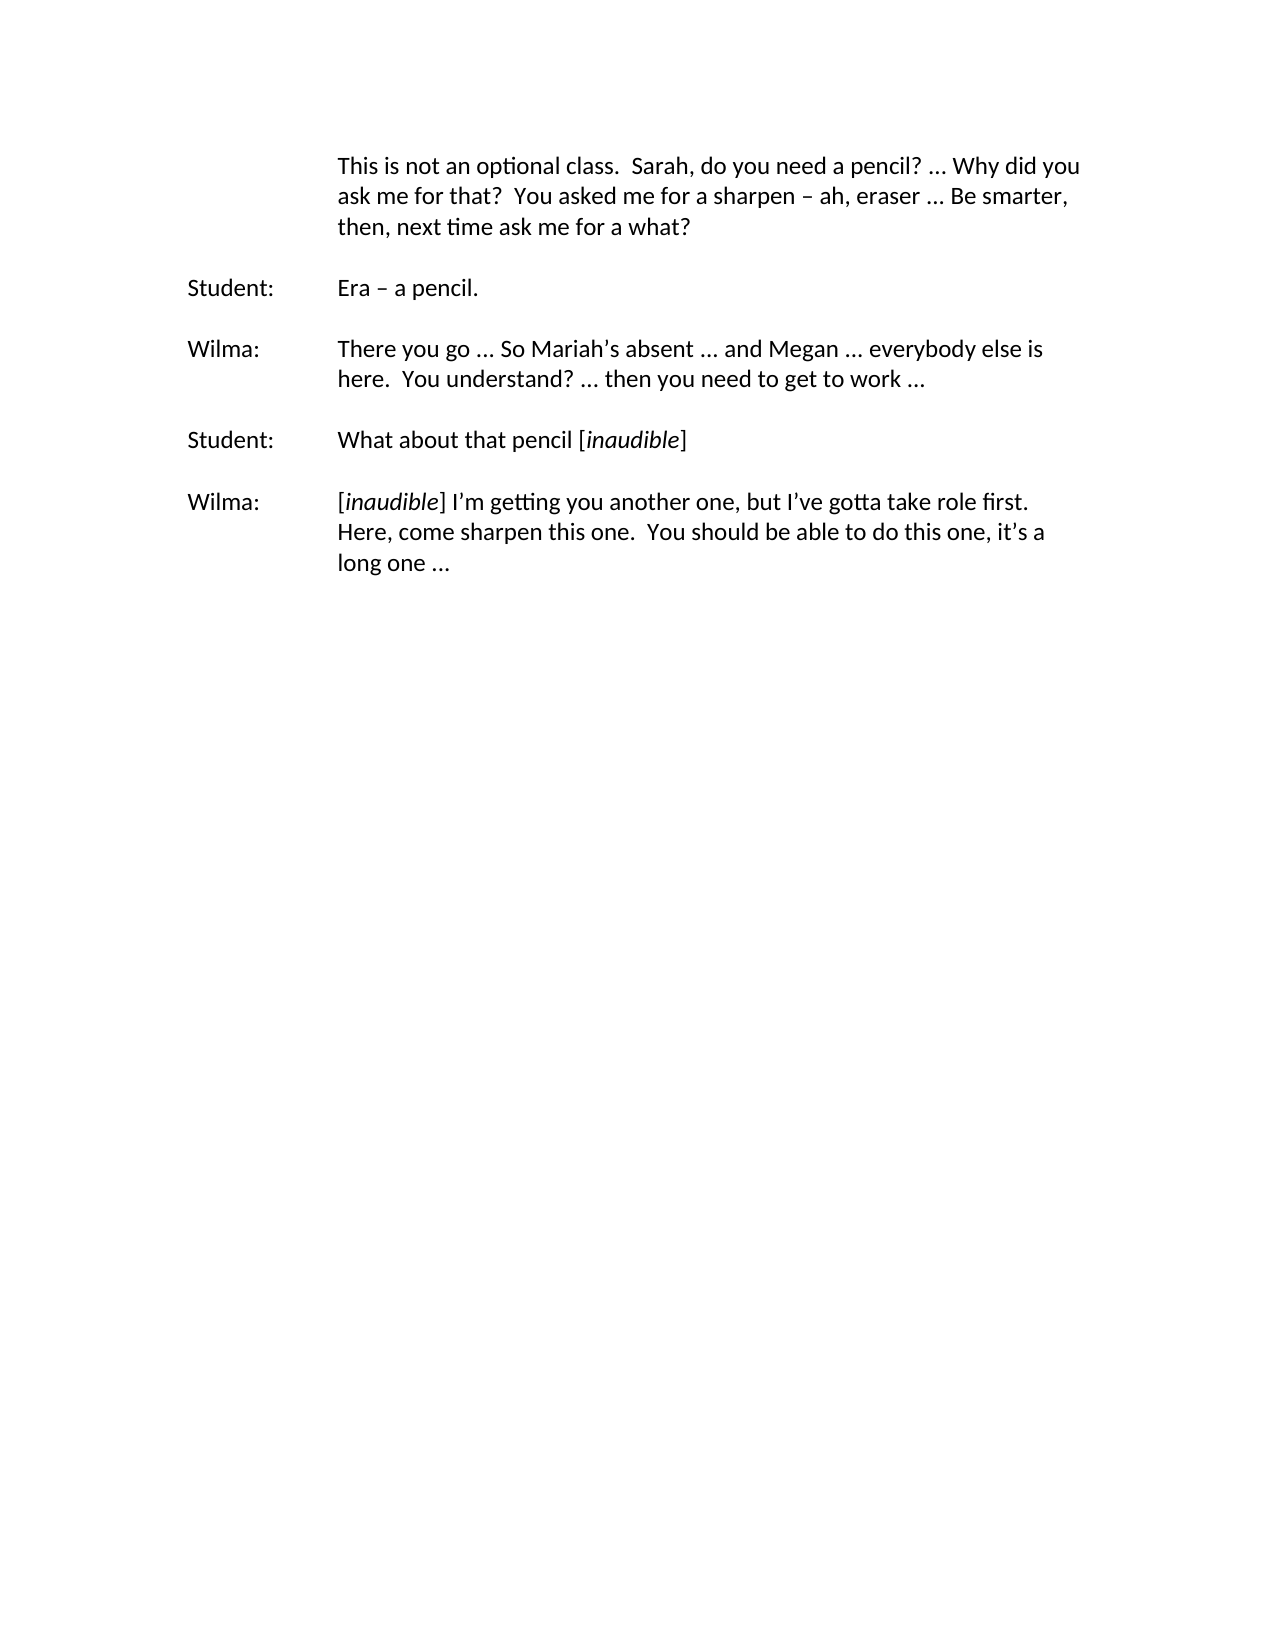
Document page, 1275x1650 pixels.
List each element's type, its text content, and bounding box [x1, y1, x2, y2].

text Student: Era – a pencil. [187, 272, 1087, 303]
text Wilma: [inaudible] I’m getting you another one, but I’ve gotta take role first. Here, come sharpen this one. You should be able to do this one, it’s a long one ... [187, 486, 1087, 577]
text Wilma: There you go ... So Mariah’s absent ... and Megan ... everybody else is here. You understand? ... then you need to get to work ... [187, 333, 1087, 394]
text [187, 150, 1087, 242]
text Student: What about that pencil [inaudible] [187, 425, 1087, 455]
